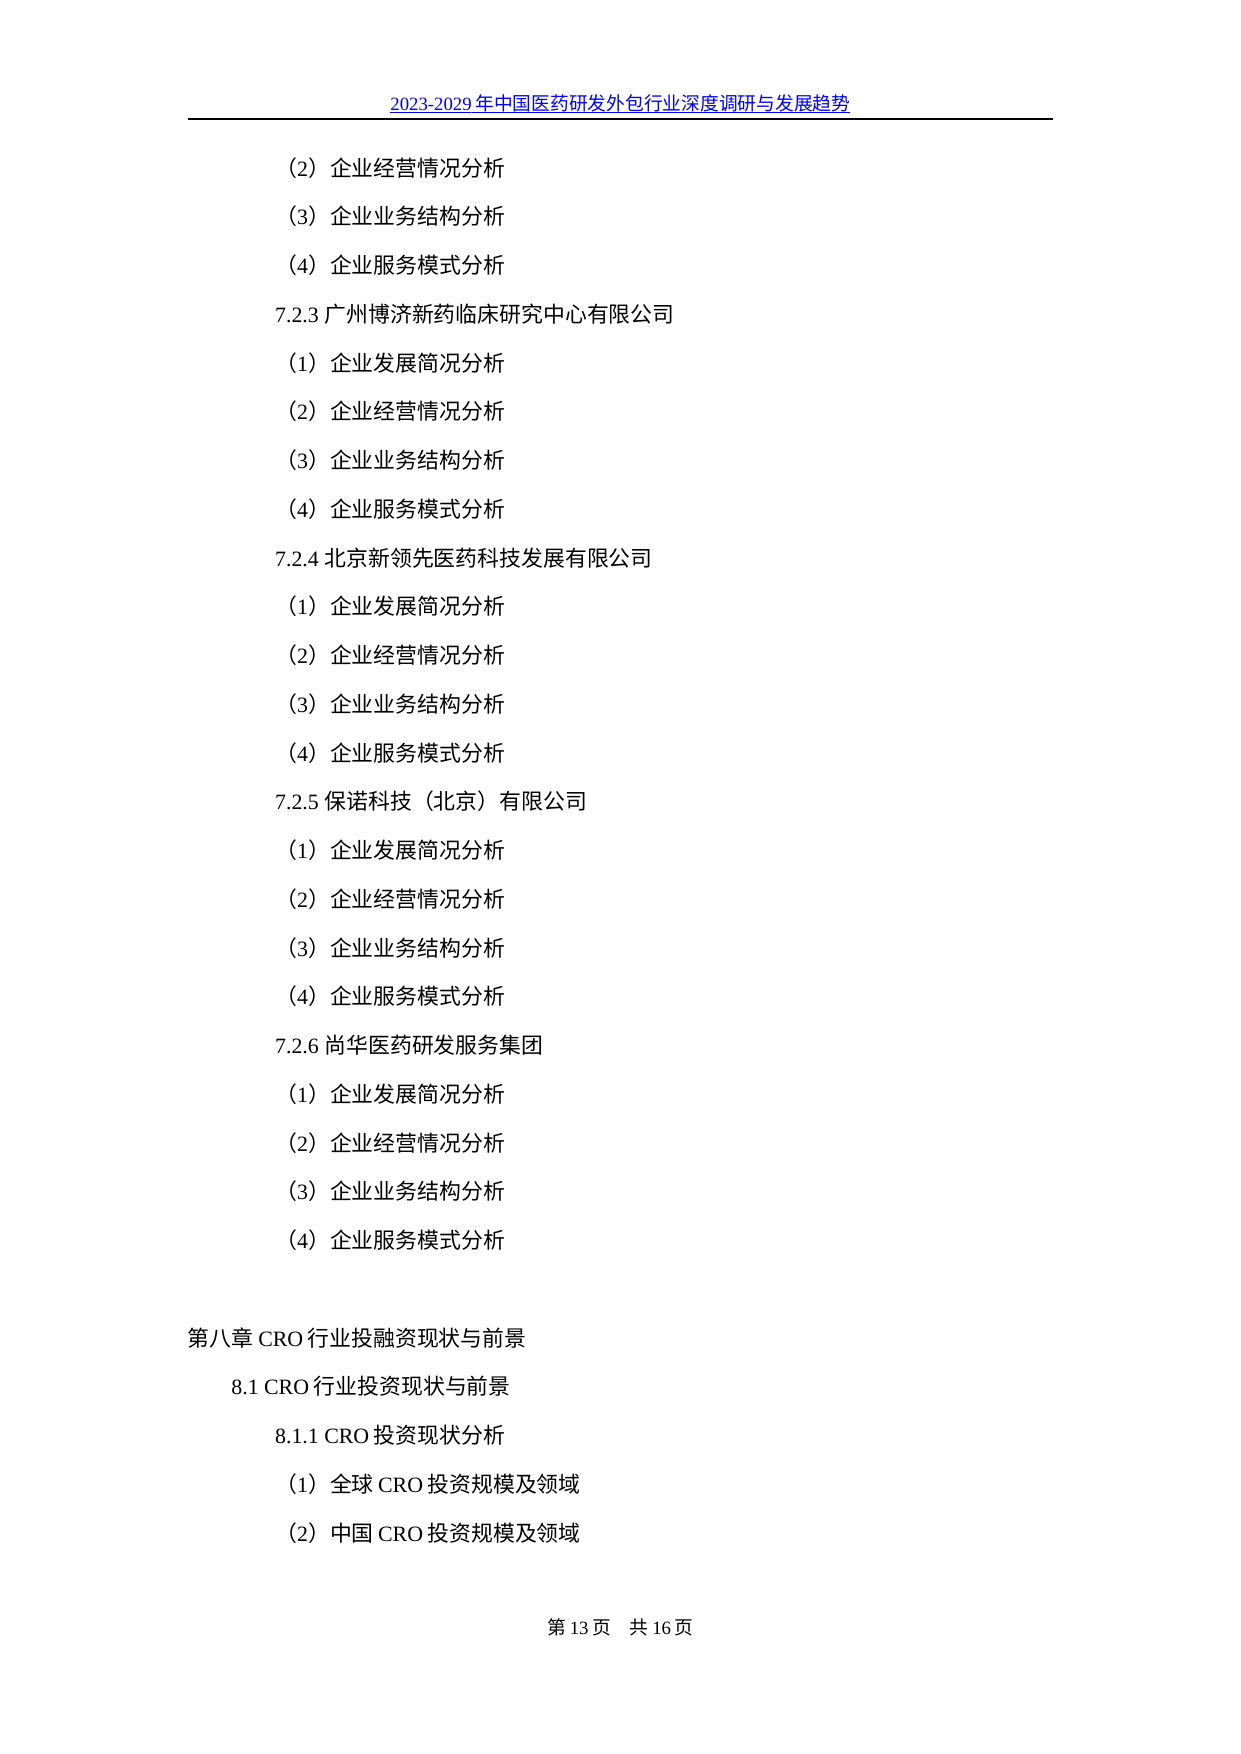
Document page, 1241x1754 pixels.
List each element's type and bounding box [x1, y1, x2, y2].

text [187, 150, 1053, 1548]
